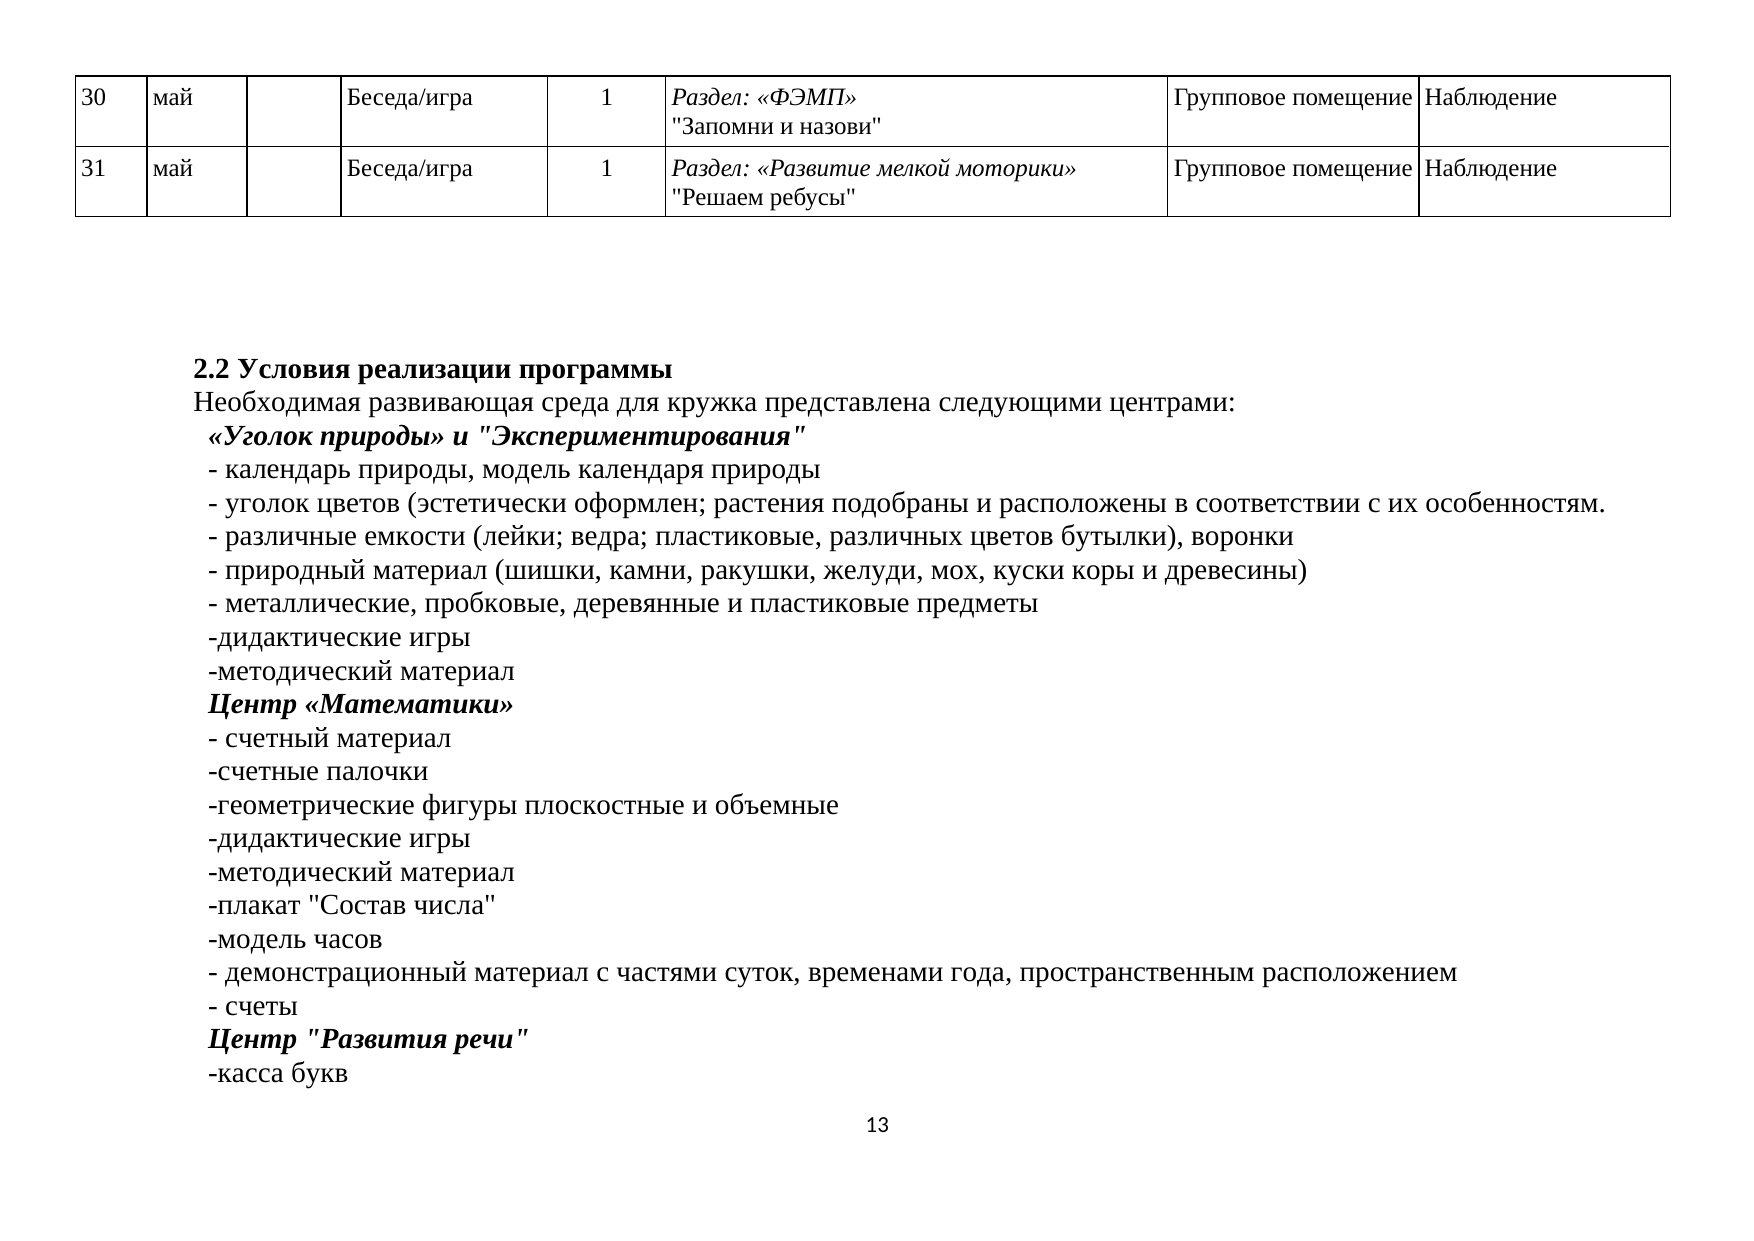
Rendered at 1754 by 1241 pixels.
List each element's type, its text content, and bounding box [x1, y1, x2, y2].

table_cell май [148, 77, 246, 146]
text -геометрические фигуры плоскостные и объемные [134, 787, 1679, 820]
table_cell Групповое помещение [1168, 147, 1418, 216]
text Центр "Развития речи" [134, 1022, 1679, 1055]
table_cell Раздел: «Развитие мелкой моторики» "Решаем ребусы" [666, 147, 1167, 216]
table_cell Наблюдение [1420, 77, 1670, 146]
text -методический материал [134, 653, 1679, 686]
text -методический материал [134, 854, 1679, 887]
text - счеты [134, 988, 1679, 1022]
table_cell 31 [76, 147, 146, 216]
table_cell Групповое помещение [1168, 77, 1418, 146]
table_cell 1 [548, 77, 665, 146]
table_cell 30 [76, 77, 146, 146]
text -дидактические игры [134, 619, 1679, 653]
text Необходимая развивающая среда для кружка представлена следующими центрами: [134, 384, 1679, 418]
text - демонстрационный материал с частями суток, временами года, пространственным расположением [134, 954, 1679, 988]
text «Уголок природы» и "Экспериментирования" [134, 418, 1679, 451]
text -модель часов [134, 921, 1679, 954]
text - металлические, пробковые, деревянные и пластиковые предметы [134, 586, 1679, 619]
table_cell Наблюдение [1420, 146, 1670, 216]
text 2.2 Условия реализации программы [164, 351, 1679, 384]
text Центр «Математики» [134, 686, 1679, 720]
table_cell май [148, 147, 246, 216]
text - счетный материал [134, 720, 1679, 753]
table_cell [248, 147, 340, 216]
table_cell Беседа/игра [342, 77, 547, 146]
table_cell Раздел: «ФЭМП» "Запомни и назови" [666, 77, 1167, 146]
text - природный материал (шишки, камни, ракушки, желуди, мох, куски коры и древесины) [134, 552, 1679, 586]
text -дидактические игры [134, 820, 1679, 854]
table_cell [248, 77, 340, 146]
text - различные емкости (лейки; ведра; пластиковые, различных цветов бутылки), воронки [134, 518, 1679, 552]
text -счетные палочки [134, 753, 1679, 787]
text -плакат "Состав числа" [134, 887, 1679, 921]
text - календарь природы, модель календаря природы [134, 451, 1679, 485]
text -касса букв [134, 1055, 1679, 1089]
table_cell 1 [548, 147, 665, 216]
text - уголок цветов (эстетически оформлен; растения подобраны и расположены в соответствии с их особенностям. [134, 485, 1679, 518]
table_cell Беседа/игра [342, 147, 547, 216]
